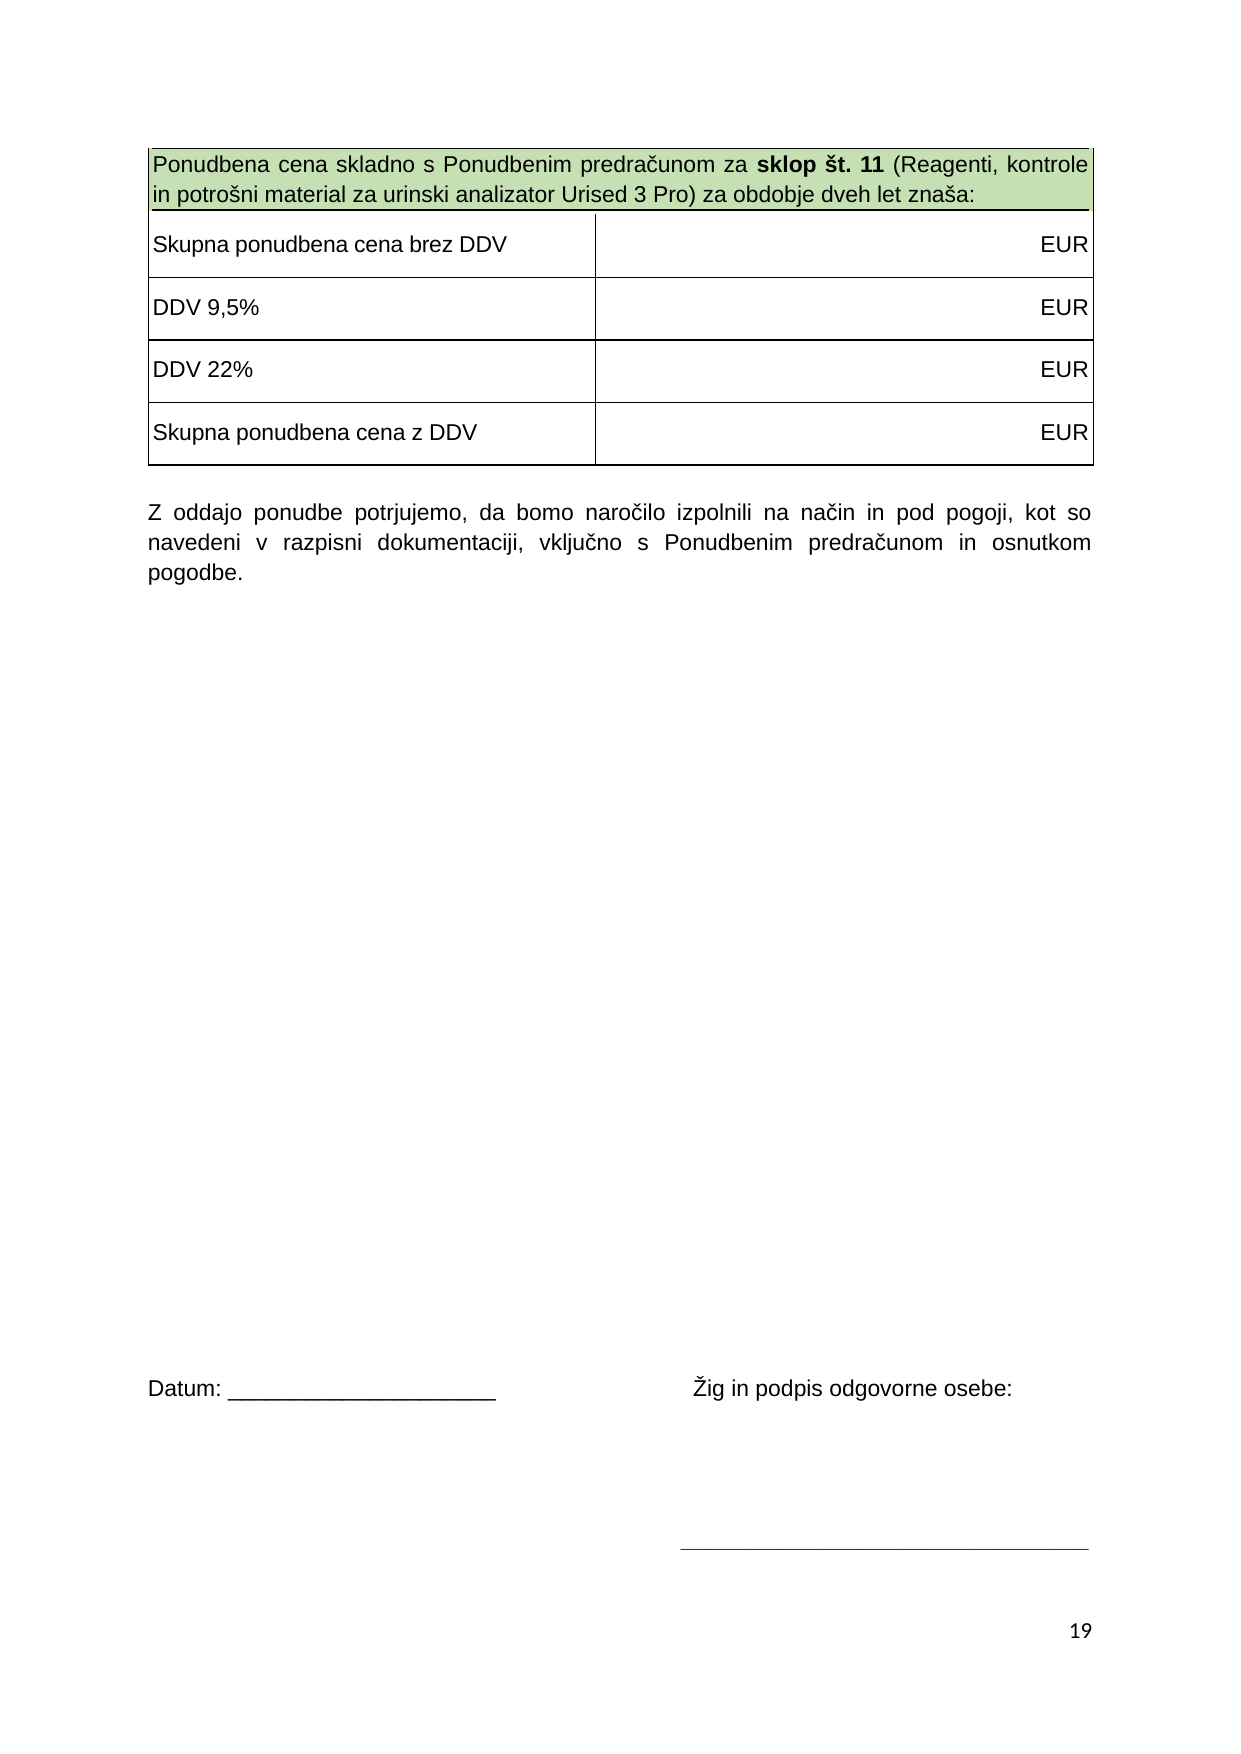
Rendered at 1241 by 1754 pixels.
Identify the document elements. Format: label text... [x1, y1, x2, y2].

table_cell EUR [596, 403, 1093, 464]
text Datum: _____________________ Žig in podpis odgovorne osebe: [148, 1375, 1092, 1401]
table_cell DDV 22% [149, 341, 595, 402]
text Z oddajo ponudbe potrjujemo, da bomo naročilo izpolnili na način in pod pogoji, kot so navedeni v razpisni dokumentaciji, vključno s Ponudbenim predračunom in osnutkom pogodbe. [148, 499, 1092, 586]
text ________________________________ [148, 1526, 1092, 1552]
table_cell Skupna ponudbena cena brez DDV [149, 214, 595, 277]
table_cell EUR [596, 341, 1093, 402]
table_cell EUR [596, 214, 1093, 277]
table_cell Skupna ponudbena cena z DDV [149, 403, 595, 464]
table_cell DDV 9,5% [149, 278, 595, 339]
table_cell EUR [596, 278, 1093, 339]
